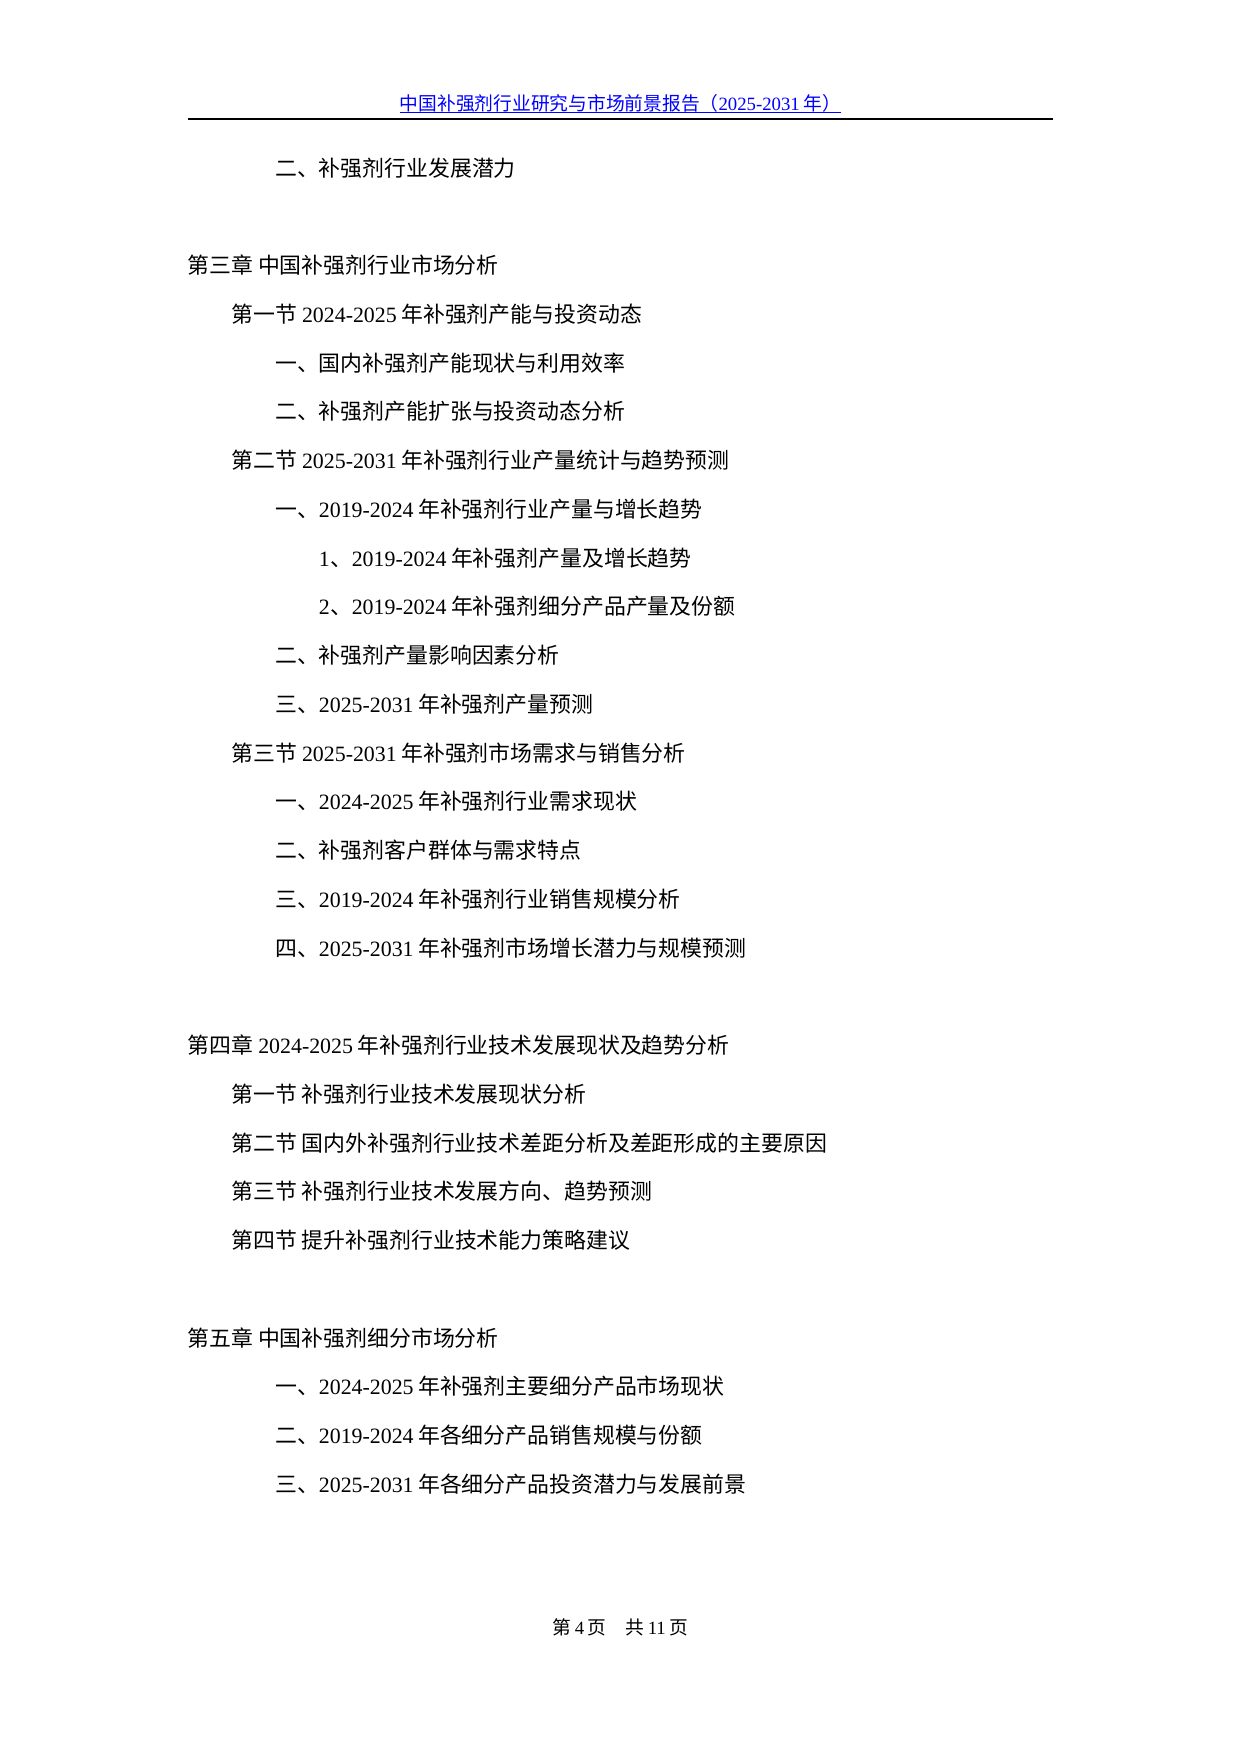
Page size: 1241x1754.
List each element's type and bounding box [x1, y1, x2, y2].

text [187, 150, 1053, 1499]
